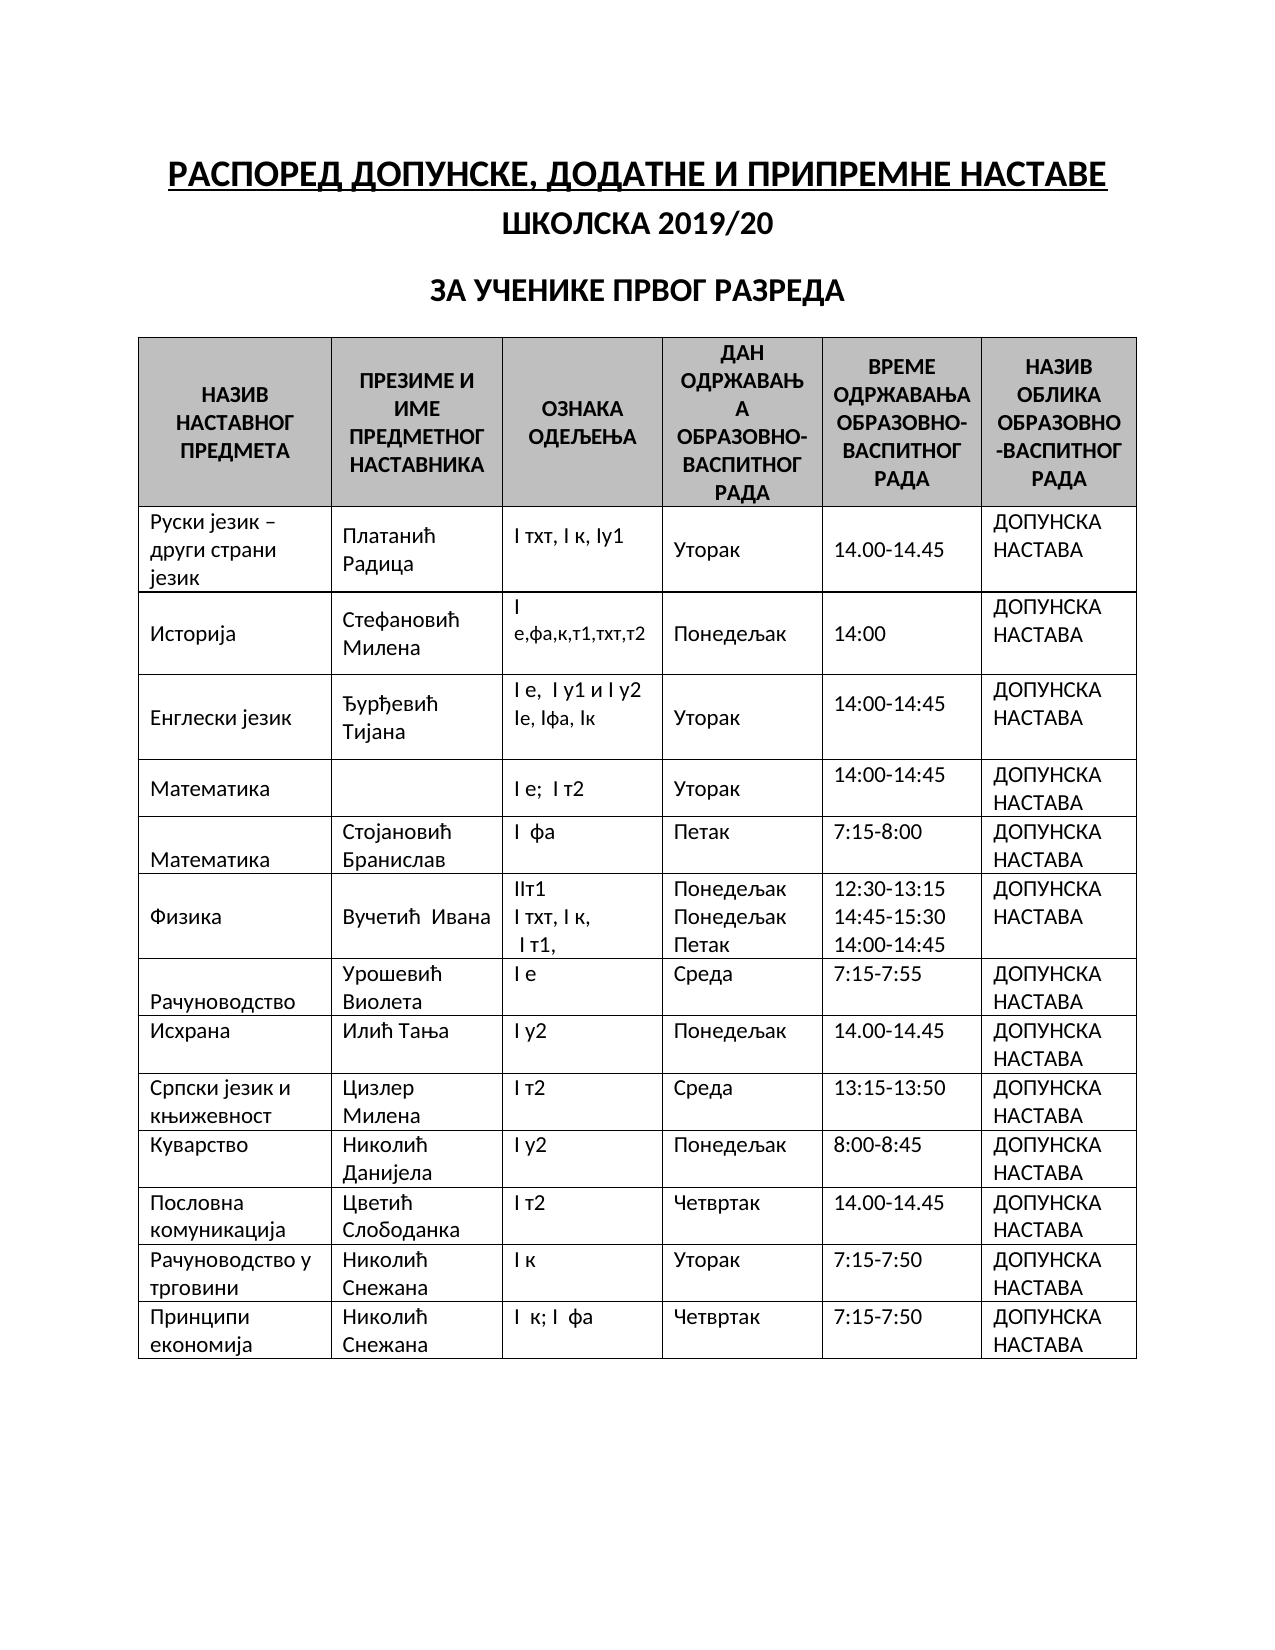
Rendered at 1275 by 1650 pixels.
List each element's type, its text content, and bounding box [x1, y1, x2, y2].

table_cell Николић Снежана [332, 1302, 502, 1358]
table_cell Рачуноводство у трговини [139, 1245, 331, 1301]
table_cell ДОПУНСКА НАСТАВА [982, 817, 1136, 873]
table_cell Уторак [663, 507, 822, 591]
table_cell I е; I т2 [503, 760, 662, 816]
table_cell Среда [663, 1074, 822, 1129]
table_cell ДОПУНСКА НАСТАВА [982, 874, 1136, 958]
table_cell ДОПУНСКА НАСТАВА [982, 507, 1136, 591]
table_cell ДОПУНСКА НАСТАВА [982, 1302, 1136, 1358]
table_cell Рачуноводство [139, 959, 331, 1015]
table_cell ДОПУНСКА НАСТАВА [982, 760, 1136, 816]
table_cell ДОПУНСКА НАСТАВА [982, 1016, 1136, 1072]
table_cell 12:30-13:15 14:45-15:30 14:00-14:45 [823, 874, 981, 958]
table_cell ДОПУНСКА НАСТАВА [982, 593, 1136, 674]
table_cell 14.00-14.45 [823, 1016, 981, 1072]
table_cell Принципи економија [139, 1302, 331, 1358]
table_cell Ђурђевић Тијана [332, 675, 502, 759]
table_header ОЗНАКА ОДЕЉЕЊА [503, 338, 662, 506]
table_cell 7:15-8:00 [823, 817, 981, 873]
table_cell Петак [663, 817, 822, 873]
table_cell Понедељак [663, 1131, 822, 1187]
table_cell I к; I фа [503, 1302, 662, 1358]
text РАСПОРЕД ДОПУНСКЕ, ДОДАТНЕ И ПРИПРЕМНЕ НАСТАВЕ ШКОЛСКА 2019/20 [150, 150, 1125, 243]
table_cell 14:00-14:45 [823, 675, 981, 759]
table_cell Платанић Радица [332, 507, 502, 591]
table_cell Физика [139, 874, 331, 958]
table_header НАЗИВ ОБЛИКА ОБРАЗОВНО -ВАСПИТНОГ РАДА [982, 338, 1136, 506]
table_cell Понедељак [663, 1016, 822, 1072]
table_cell ДОПУНСКА НАСТАВА [982, 1074, 1136, 1129]
table_cell I у2 [503, 1131, 662, 1187]
table_cell Среда [663, 959, 822, 1015]
table_cell 8:00-8:45 [823, 1131, 981, 1187]
table_cell Математика [139, 760, 331, 816]
table_cell ДОПУНСКА НАСТАВА [982, 1245, 1136, 1301]
table_cell Николић Данијела [332, 1131, 502, 1187]
table_cell 14:00-14:45 [823, 760, 981, 816]
table_cell 7:15-7:50 [823, 1245, 981, 1301]
table_cell ДОПУНСКА НАСТАВА [982, 675, 1136, 759]
table_cell ДОПУНСКА НАСТАВА [982, 1131, 1136, 1187]
table_cell Историја [139, 593, 331, 674]
table_cell [332, 760, 502, 816]
table_cell I е [503, 959, 662, 1015]
table_cell Пословна комуникација [139, 1188, 331, 1244]
table_cell Уторак [663, 760, 822, 816]
table_cell Исхрана [139, 1016, 331, 1072]
table_cell I фа [503, 817, 662, 873]
table_cell 14.00-14.45 [823, 507, 981, 591]
table_cell I т2 [503, 1074, 662, 1129]
table_cell Стојановић Бранислав [332, 817, 502, 873]
table_cell Четвртак [663, 1302, 822, 1358]
table_cell Српски језик и књижевност [139, 1074, 331, 1129]
table_cell Илић Тања [332, 1016, 502, 1072]
table_cell Цизлер Милена [332, 1074, 502, 1129]
table_cell Четвртак [663, 1188, 822, 1244]
table_cell Руски језик –други страни језик [139, 507, 331, 591]
table_cell 13:15-13:50 [823, 1074, 981, 1129]
table_cell Енглески језик [139, 675, 331, 759]
table_cell ДОПУНСКА НАСТАВА [982, 1188, 1136, 1244]
table_cell Iе,фа,к,т1,тхт,т2 [503, 593, 662, 674]
table_header НАЗИВ НАСТАВНОГ ПРЕДМЕТА [139, 338, 331, 506]
table_cell Математика [139, 817, 331, 873]
table_cell ДОПУНСКА НАСТАВА [982, 959, 1136, 1015]
table_cell Куварство [139, 1131, 331, 1187]
table_cell Уторак [663, 1245, 822, 1301]
table_cell Понедељак Понедељак Петак [663, 874, 822, 958]
table_cell Николић Снежана [332, 1245, 502, 1301]
table_header ДАН ОДРЖАВАЊА ОБРАЗОВНО- ВАСПИТНОГ РАДА [663, 338, 822, 506]
table_cell Урошевић Виолета [332, 959, 502, 1015]
table_cell 14.00-14.45 [823, 1188, 981, 1244]
table_cell 7:15-7:50 [823, 1302, 981, 1358]
table_cell 7:15-7:55 [823, 959, 981, 1015]
table_header ВРЕМЕ ОДРЖАВАЊА ОБРАЗОВНО- ВАСПИТНОГ РАДА [823, 338, 981, 506]
table_cell Цветић Слободанка [332, 1188, 502, 1244]
table_cell Стефановић Милена [332, 593, 502, 674]
table_cell 14:00 [823, 593, 981, 674]
table_cell I тхт, I к, Iу1 [503, 507, 662, 591]
table_cell I т2 [503, 1188, 662, 1244]
table_cell Уторак [663, 675, 822, 759]
table_cell I у2 [503, 1016, 662, 1072]
table_cell Вучетић Ивана [332, 874, 502, 958]
text ЗА УЧЕНИКЕ ПРВОГ РАЗРЕДА [150, 269, 1125, 310]
table_cell Понедељак [663, 593, 822, 674]
table_header ПРЕЗИМЕ И ИМЕ ПРЕДМЕТНОГ НАСТАВНИКА [332, 338, 502, 506]
table_cell IIт1 I тхт, I к, I т1, [503, 874, 662, 958]
table_cell I к [503, 1245, 662, 1301]
table_cell I е, I у1 и I у2 Iе, Iфа, Iк [503, 675, 662, 759]
